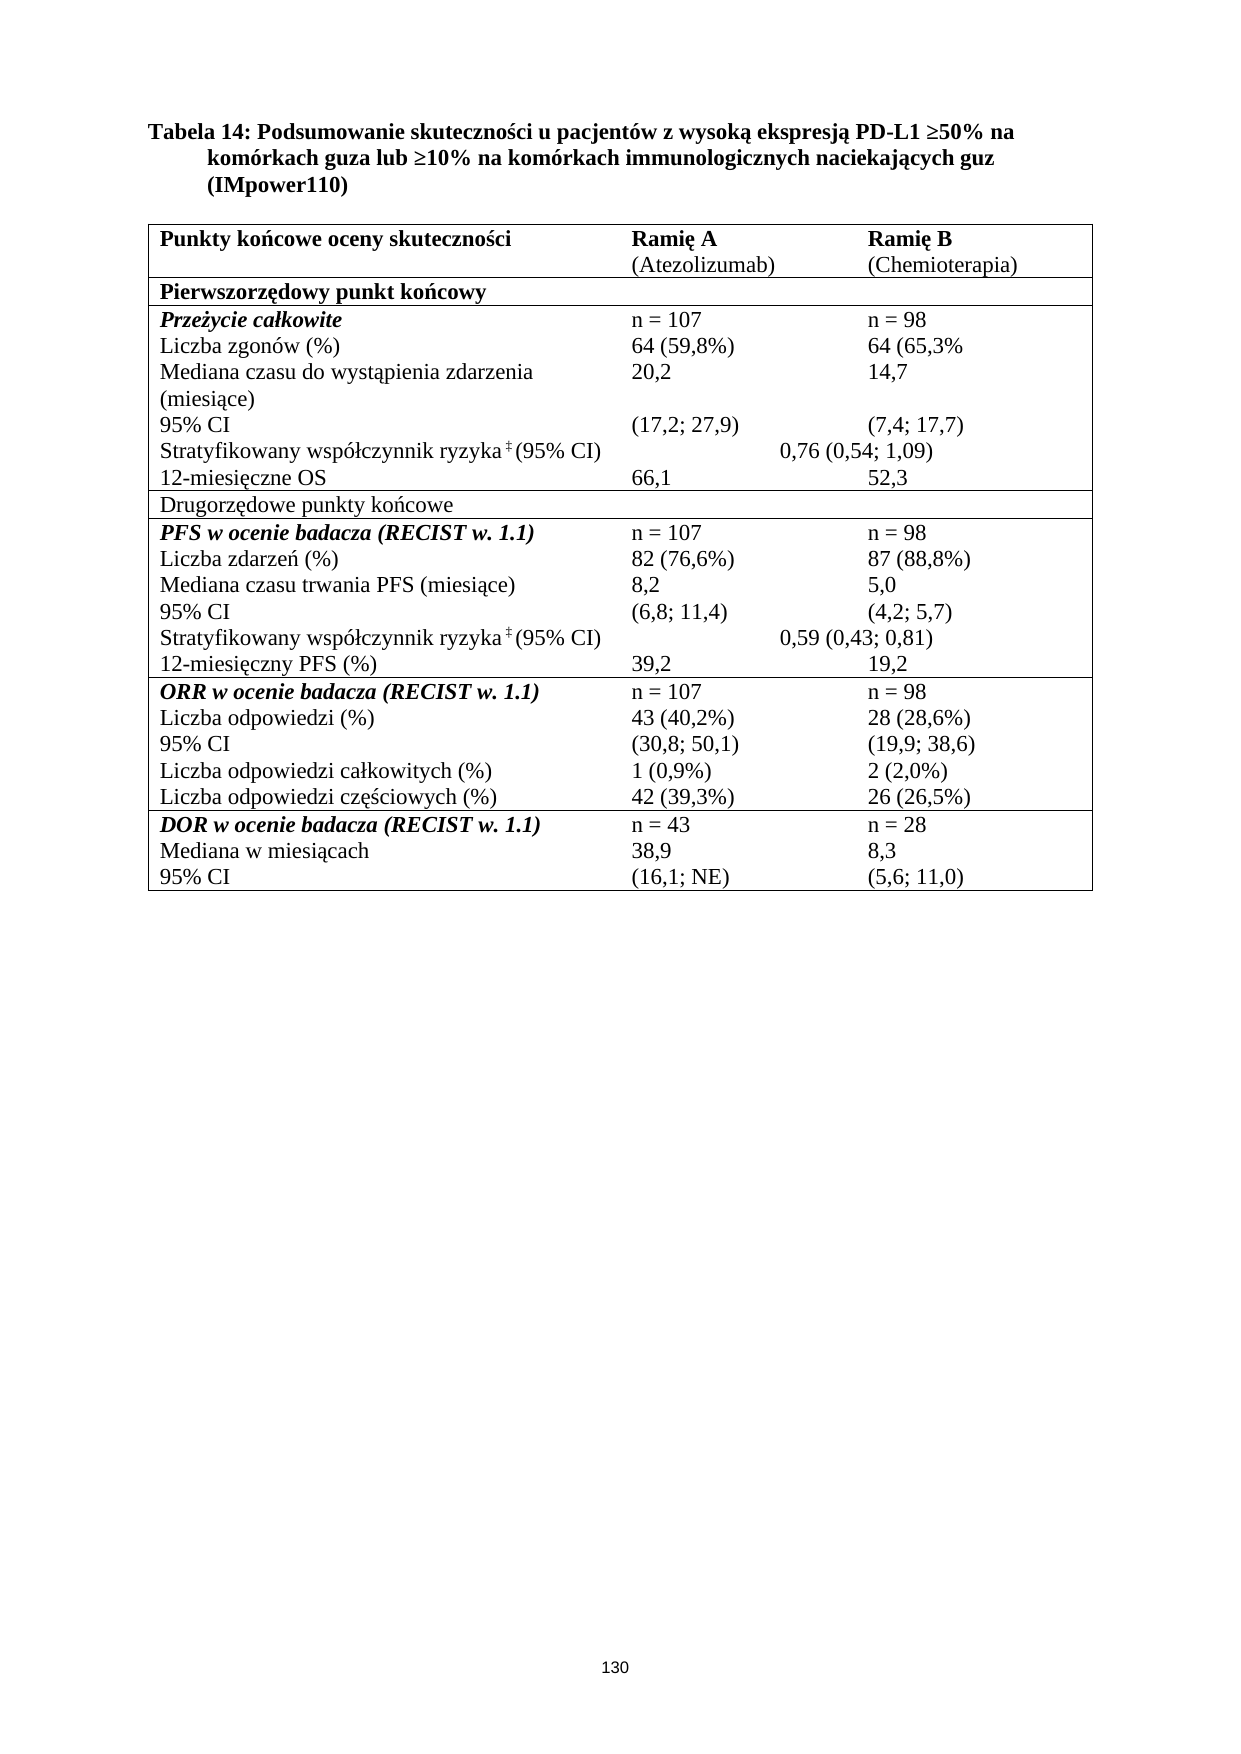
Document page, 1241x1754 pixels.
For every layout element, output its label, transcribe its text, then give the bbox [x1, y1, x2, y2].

text Tabela 14: Podsumowanie skuteczności u pacjentów z wysoką ekspresją PD-L1 ≥50% na komórkach guza lub ≥10% na komórkach immunologicznych naciekających guz (IMpower110) [148, 118, 1092, 197]
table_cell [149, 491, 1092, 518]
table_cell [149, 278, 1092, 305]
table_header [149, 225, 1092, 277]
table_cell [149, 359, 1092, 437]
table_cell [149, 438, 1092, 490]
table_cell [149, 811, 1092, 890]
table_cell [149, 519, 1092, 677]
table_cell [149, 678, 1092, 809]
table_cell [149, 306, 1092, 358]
